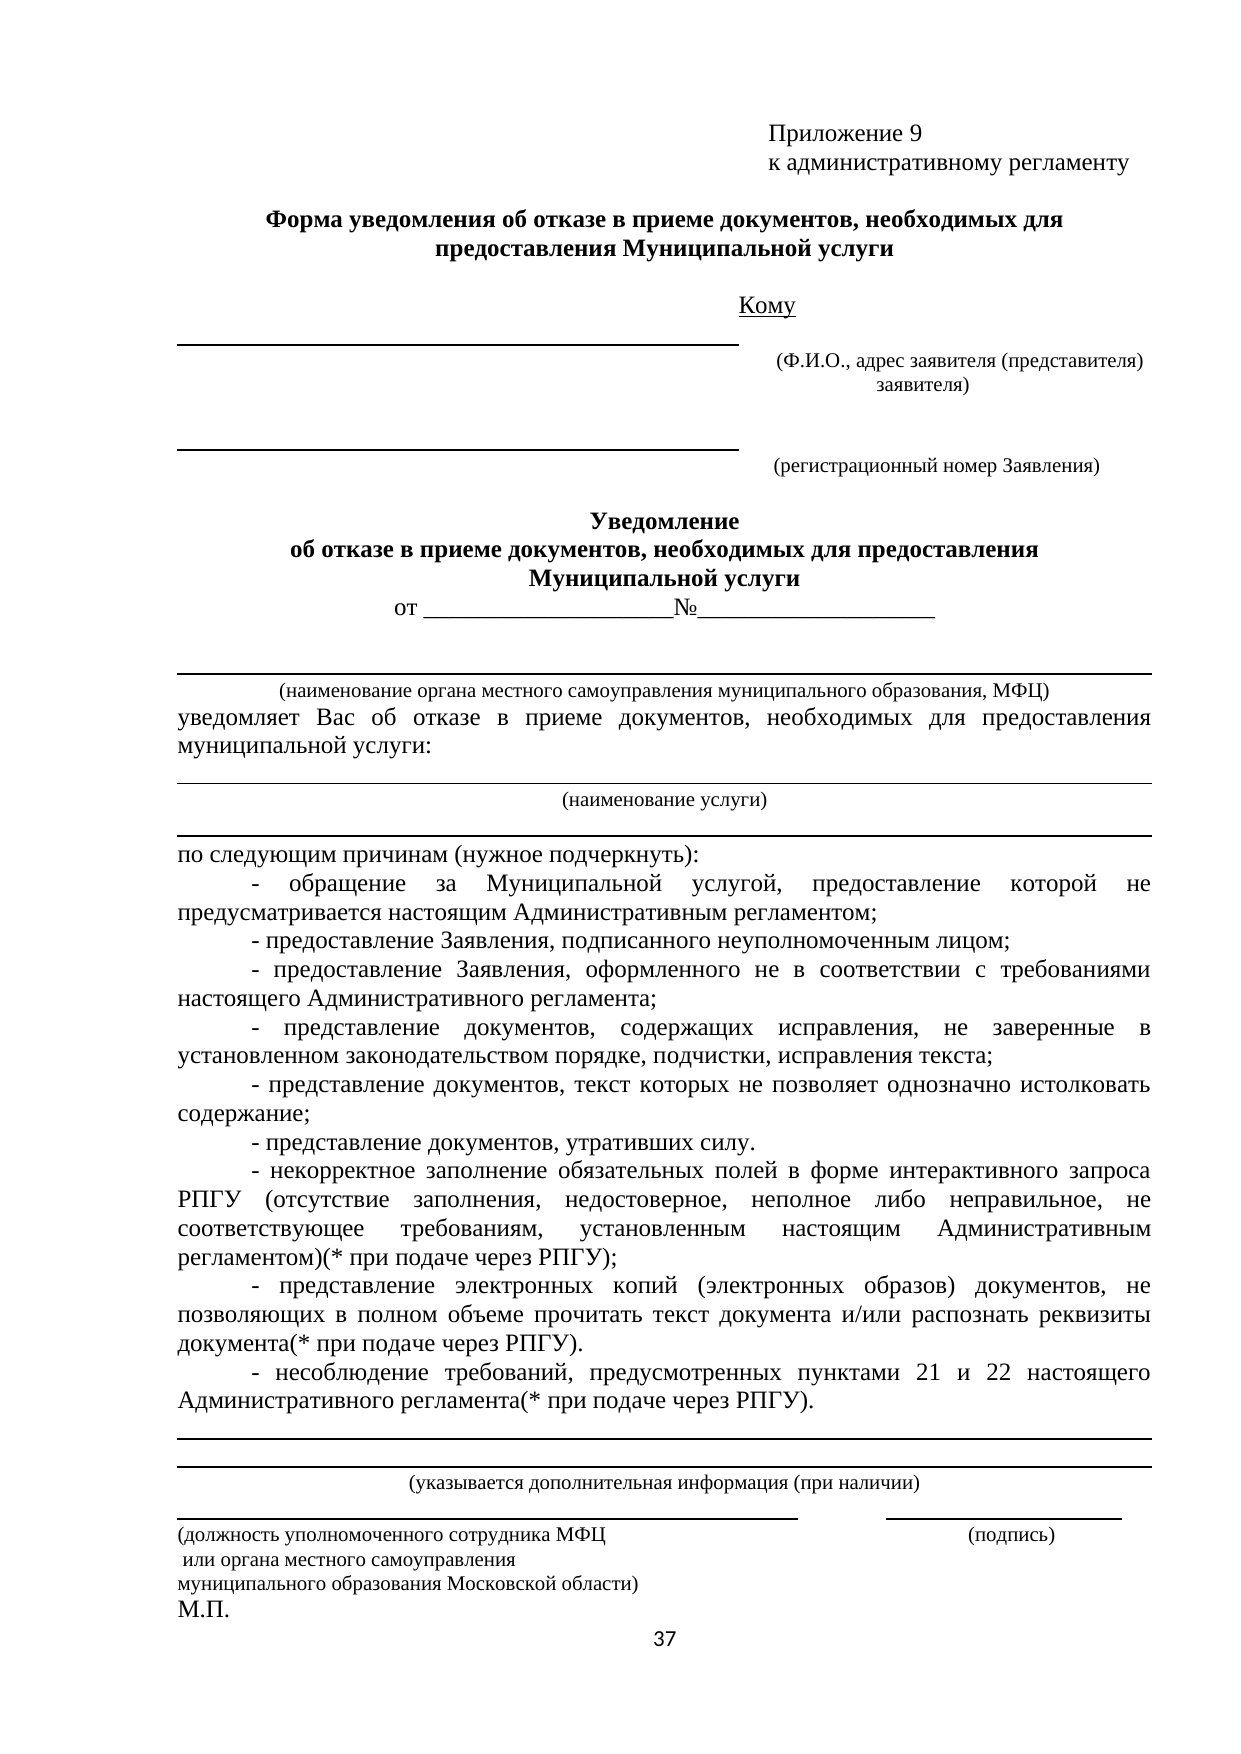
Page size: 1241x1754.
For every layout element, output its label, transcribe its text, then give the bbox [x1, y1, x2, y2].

text Муниципальной услуги [177, 563, 1152, 592]
text по следующим причинам (нужное подчеркнуть): [177, 839, 1152, 868]
text (наименование органа местного самоуправления муниципального образования, МФЦ) [177, 678, 1152, 702]
text (Ф.И.О., адрес заявителя (представителя) заявителя) [694, 348, 1152, 396]
text - несоблюдение требований, предусмотренных пунктами 21 и 22 настоящего Административного регламента(* при подаче через РПГУ). [177, 1357, 1152, 1414]
text - представление документов, текст которых не позволяет однозначно истолковать содержание; [177, 1069, 1152, 1127]
text от ____________________№___________________ [177, 592, 1152, 621]
text Кому [177, 291, 1152, 348]
text Уведомление [177, 506, 1152, 534]
text - обращение за Муниципальной услугой, предоставление которой не предусматривается настоящим Административным регламентом; [177, 868, 1152, 926]
text - представление документов, содержащих исправления, не заверенные в установленном законодательством порядке, подчистки, исправления текста; [177, 1012, 1152, 1069]
text (указывается дополнительная информация (при наличии) [177, 1470, 1152, 1494]
text или органа местного самоуправления [177, 1546, 1152, 1571]
text (наименование услуги) [177, 787, 1152, 811]
text М.П. [177, 1594, 1152, 1623]
text об отказе в приеме документов, необходимых для предоставления [177, 534, 1152, 563]
text муниципального образования Московской области) [177, 1571, 1152, 1594]
text Форма уведомления об отказе в приеме документов, необходимых для предоставления Муниципальной услуги [177, 204, 1152, 262]
text к административному регламенту [694, 147, 1152, 176]
text Приложение 9 [694, 118, 1152, 147]
text (регистрационный номер Заявления) [694, 453, 1152, 477]
text - представление документов, утративших силу. [177, 1127, 1152, 1156]
text уведомляет Вас об отказе в приеме документов, необходимых для предоставления муниципальной услуги: [177, 702, 1152, 759]
text - представление электронных копий (электронных образов) документов, не позволяющих в полном объеме прочитать текст документа и/или распознать реквизиты документа(* при подаче через РПГУ). [177, 1271, 1152, 1357]
text - некорректное заполнение обязательных полей в форме интерактивного запроса РПГУ (отсутствие заполнения, недостоверное, неполное либо неправильное, не соответствующее требованиям, установленным настоящим Административным регламентом)(* при подаче через РПГУ); [177, 1156, 1152, 1271]
text - предоставление Заявления, подписанного неуполномоченным лицом; [177, 926, 1152, 954]
text - предоставление Заявления, оформленного не в соответствии с требованиями настоящего Административного регламента; [177, 954, 1152, 1012]
text (должность уполномоченного сотрудника МФЦ (подпись) [177, 1522, 1152, 1546]
